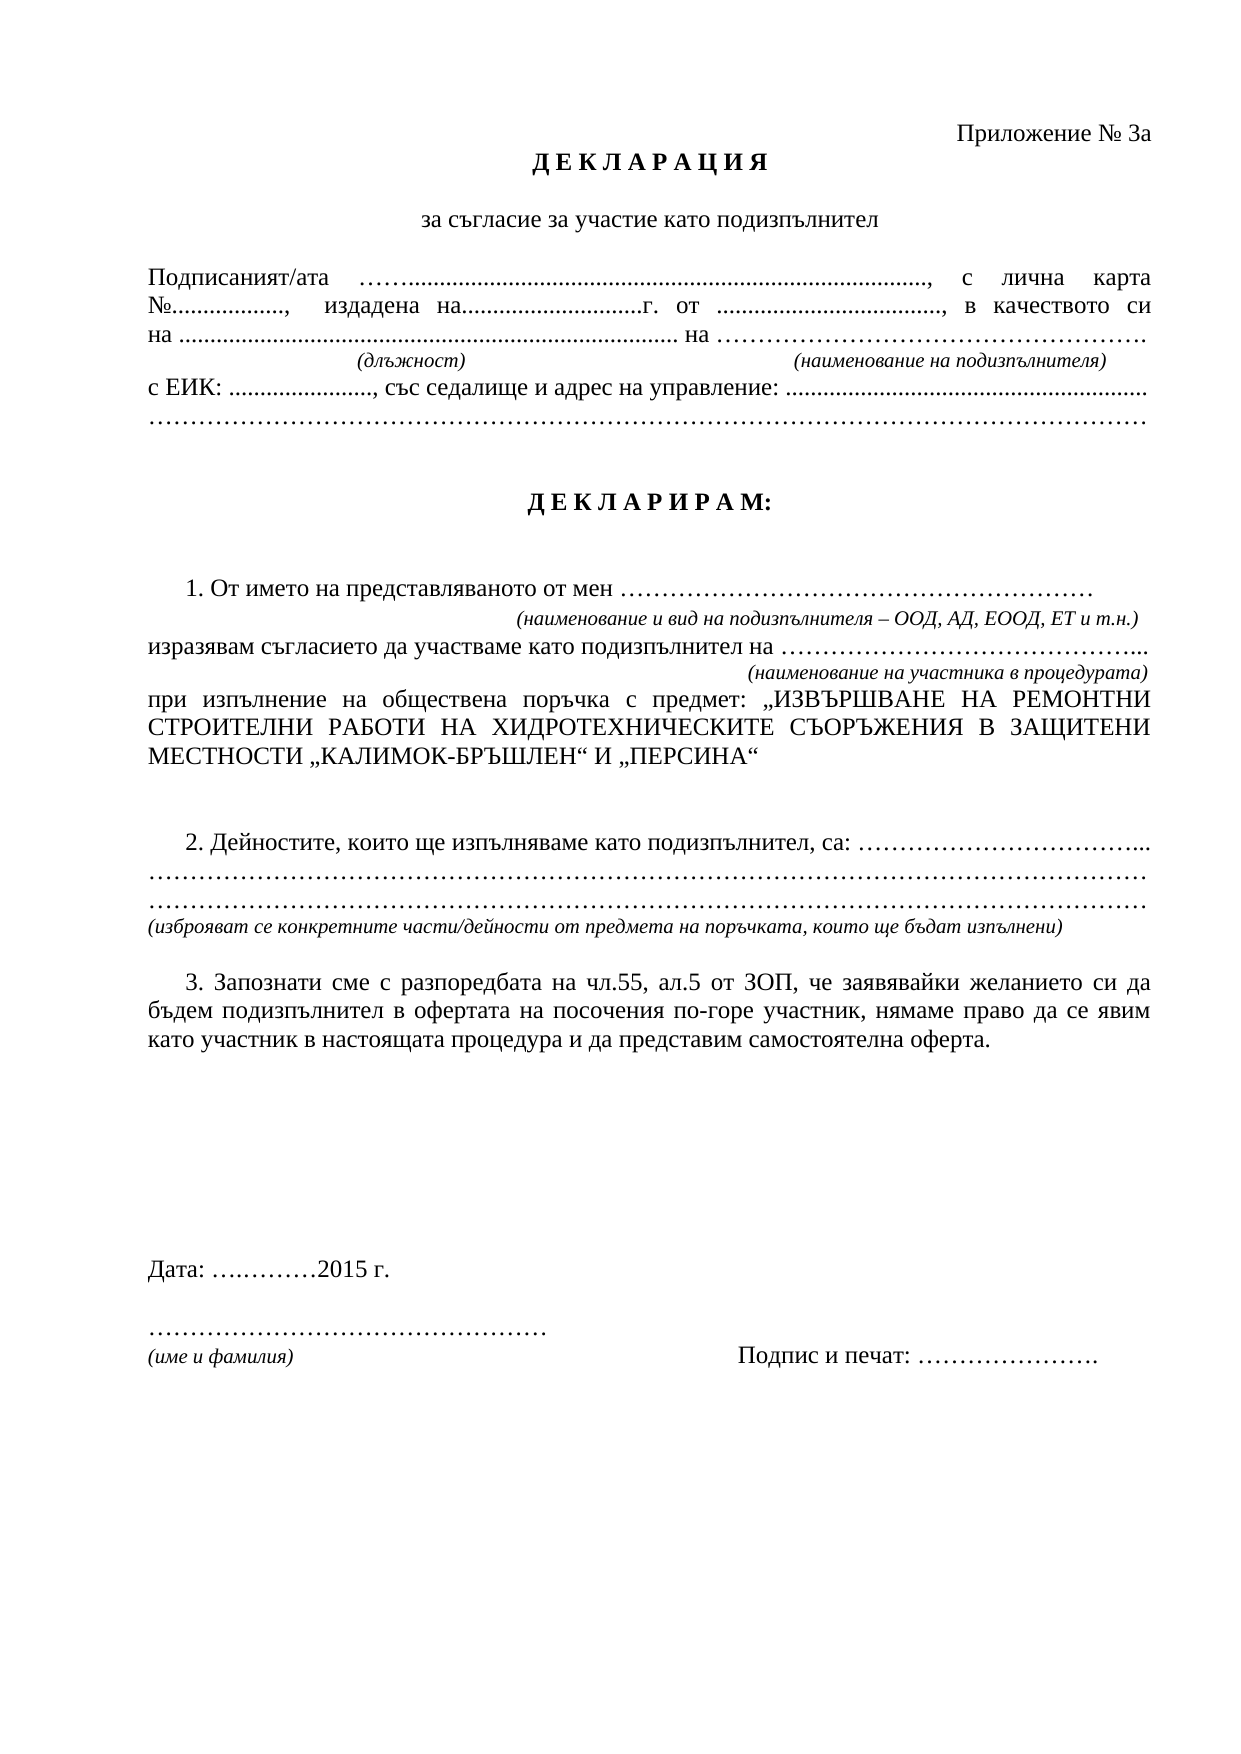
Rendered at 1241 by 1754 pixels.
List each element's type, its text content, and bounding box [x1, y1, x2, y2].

text ………………………………………………………………………………………………………… [148, 401, 1152, 430]
text Дата: ….………2015 г. [148, 1254, 1152, 1283]
text (изброяват се конкретните части/дейности от предмета на поръчката, които ще бъдат изпълнени) [148, 914, 1152, 938]
text Подписаният/ата ……..................................................................................., с лична карта №.................., издадена на.............................г. от ...................................., в качеството си на ................................................................................ на ……………………………………………. [148, 262, 1152, 348]
text ………………………………………… [148, 1312, 1152, 1340]
text 2. Дейностите, които ще изпълняваме като подизпълнител, са: ……………………………... [148, 827, 1152, 856]
text 3. Запознати сме с разпоредбата на чл.55, ал.5 от ЗОП, че заявявайки желанието си да бъдем подизпълнител в офертата на посочения по-горе участник, нямаме право да се явим като участник в настоящата процедура и да представим самостоятелна оферта. [148, 967, 1152, 1053]
text при изпълнение на обществена поръчка с предмет: „ИЗВЪРШВАНЕ НА РЕМОНТНИ СТРОИТЕЛНИ РАБОТИ НА ХИДРОТЕХНИЧЕСКИТЕ СЪОРЪЖЕНИЯ В ЗАЩИТЕНИ МЕСТНОСТИ „КАЛИМОК-БРЪШЛЕН“ И „ПЕРСИНА“ [148, 684, 1152, 770]
text Приложение № 3а [148, 118, 1152, 147]
text за съгласие за участие като подизпълнител [148, 204, 1152, 233]
text Д Е К Л А Р И Р А М: [148, 487, 1152, 516]
text ………………………………………………………………………………………………………… [148, 885, 1152, 914]
text (име и фамилия) Подпис и печат: …………………. [148, 1340, 1152, 1398]
text 1. От името на представляваното от мен ………………………………………………… (наименование и вид на подизпълнителя – ООД, АД, ЕООД, ЕТ и т.н.) [148, 573, 1152, 631]
text ………………………………………………………………………………………………………… [148, 856, 1152, 885]
text Д Е К Л А Р А Ц И Я [148, 147, 1152, 176]
text (длъжност) (наименование на подизпълнителя) [148, 348, 1152, 372]
text (наименование на участника в процедурата) [148, 660, 1152, 684]
text с ЕИК: ......................., със седалище и адрес на управление: .......................................................... [148, 372, 1152, 401]
text изразявам съгласието да участваме като подизпълнител на ……………………………………... [148, 631, 1152, 660]
